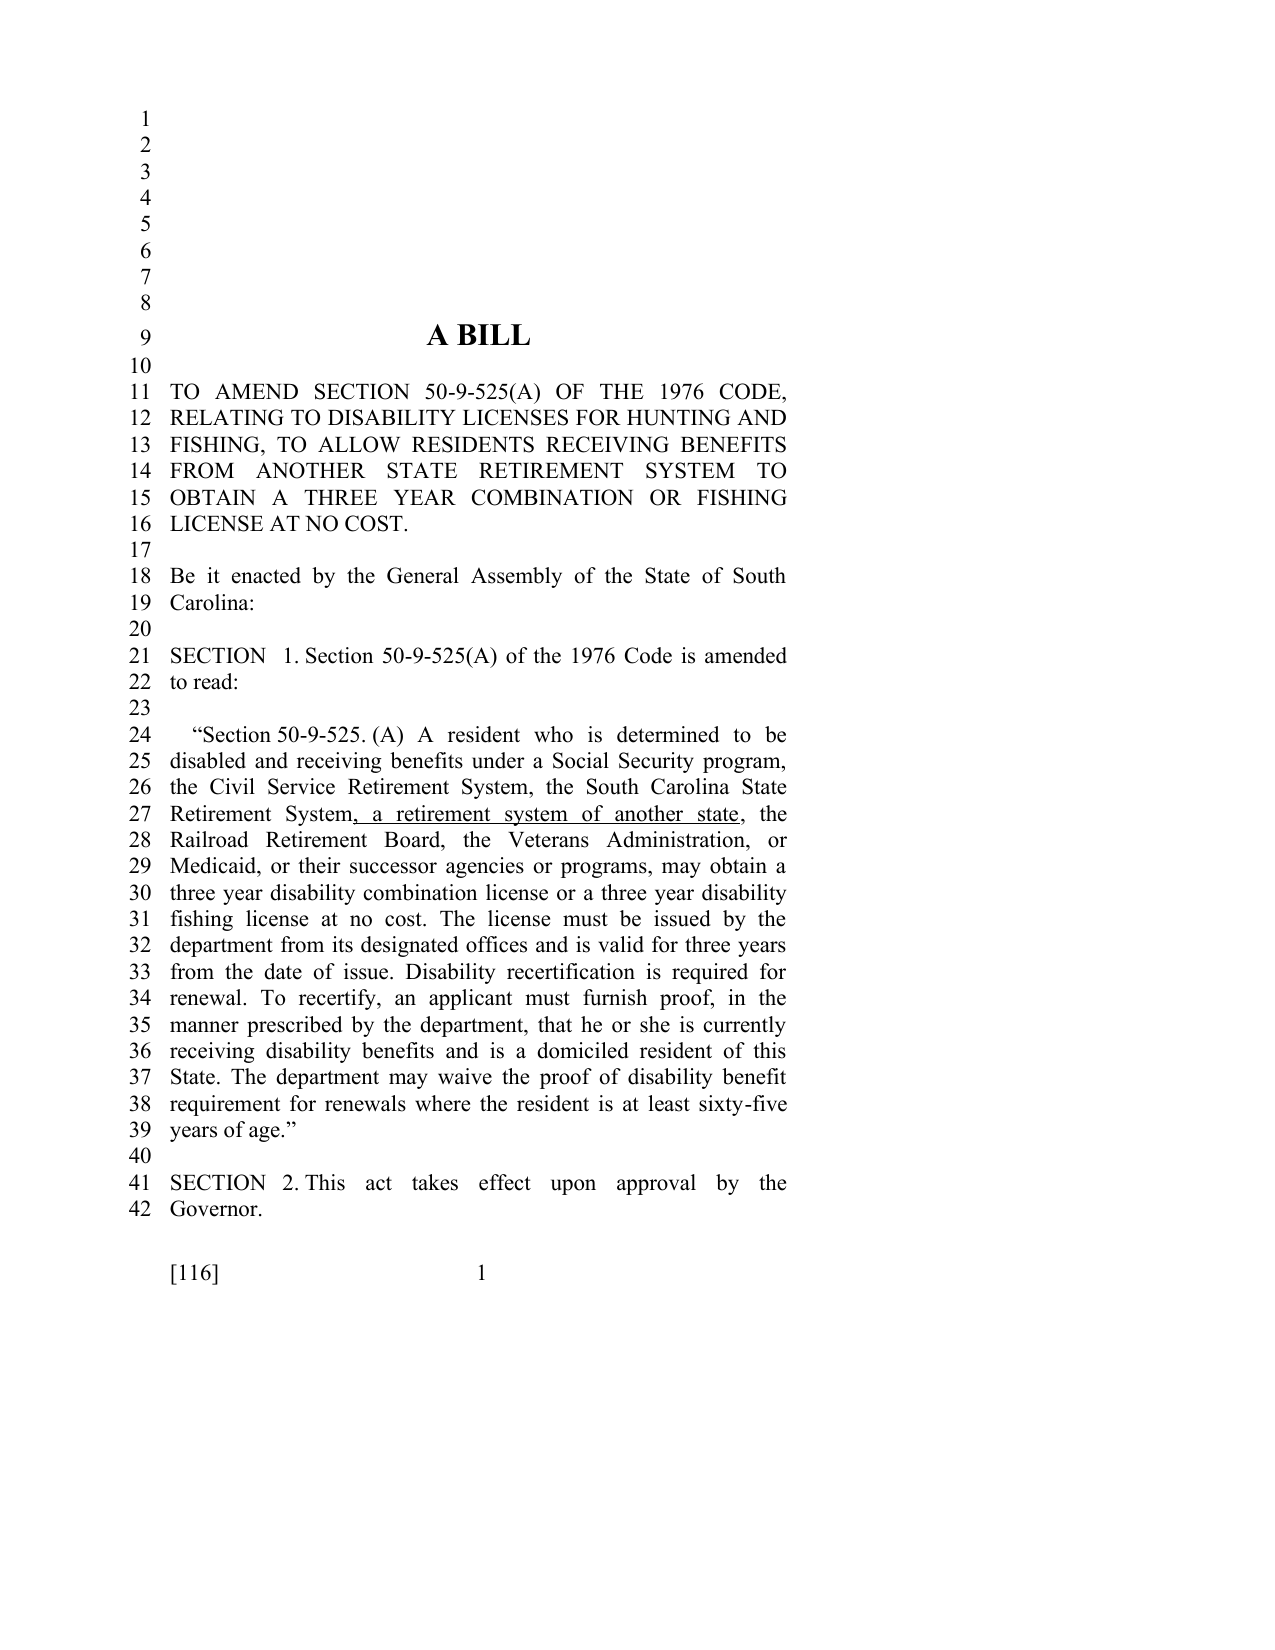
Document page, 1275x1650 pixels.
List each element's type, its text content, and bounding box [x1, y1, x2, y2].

text Be it enacted by the General Assembly of the State of South Carolina: [169, 563, 787, 615]
text A BILL [169, 316, 787, 352]
text SECTION 1. Section 50-9-525(A) of the 1976 Code is amended to read: [169, 642, 787, 694]
text TO AMEND SECTION 50-9-525(A) OF THE 1976 CODE, RELATING TO DISABILITY LICENSES FOR HUNTING AND FISHING, TO ALLOW RESIDENTS RECEIVING BENEFITS FROM ANOTHER STATE RETIREMENT SYSTEM TO OBTAIN A THREE YEAR COMBINATION OR FISHING LICENSE AT NO COST. [169, 378, 787, 536]
text SECTION 2. This act takes effect upon approval by the Governor. [169, 1169, 787, 1221]
text “Section 50-9-525. (A) A resident who is determined to be disabled and receiving benefits under a Social Security program, the Civil Service Retirement System, the South Carolina State Retirement System, a retirement system of another state, the Railroad Retirement Board, the Veterans Administration, or Medicaid, or their successor agencies or programs, may obtain a three year disability combination license or a three year disability fishing license at no cost. The license must be issued by the department from its designated offices and is valid for three years from the date of issue. Disability recertification is required for renewal. To recertify, an applicant must furnish proof, in the manner prescribed by the department, that he or she is currently receiving disability benefits and is a domiciled resident of this State. The department may waive the proof of disability benefit requirement for renewals where the resident is at least sixty-five years of age.” [169, 721, 787, 1142]
